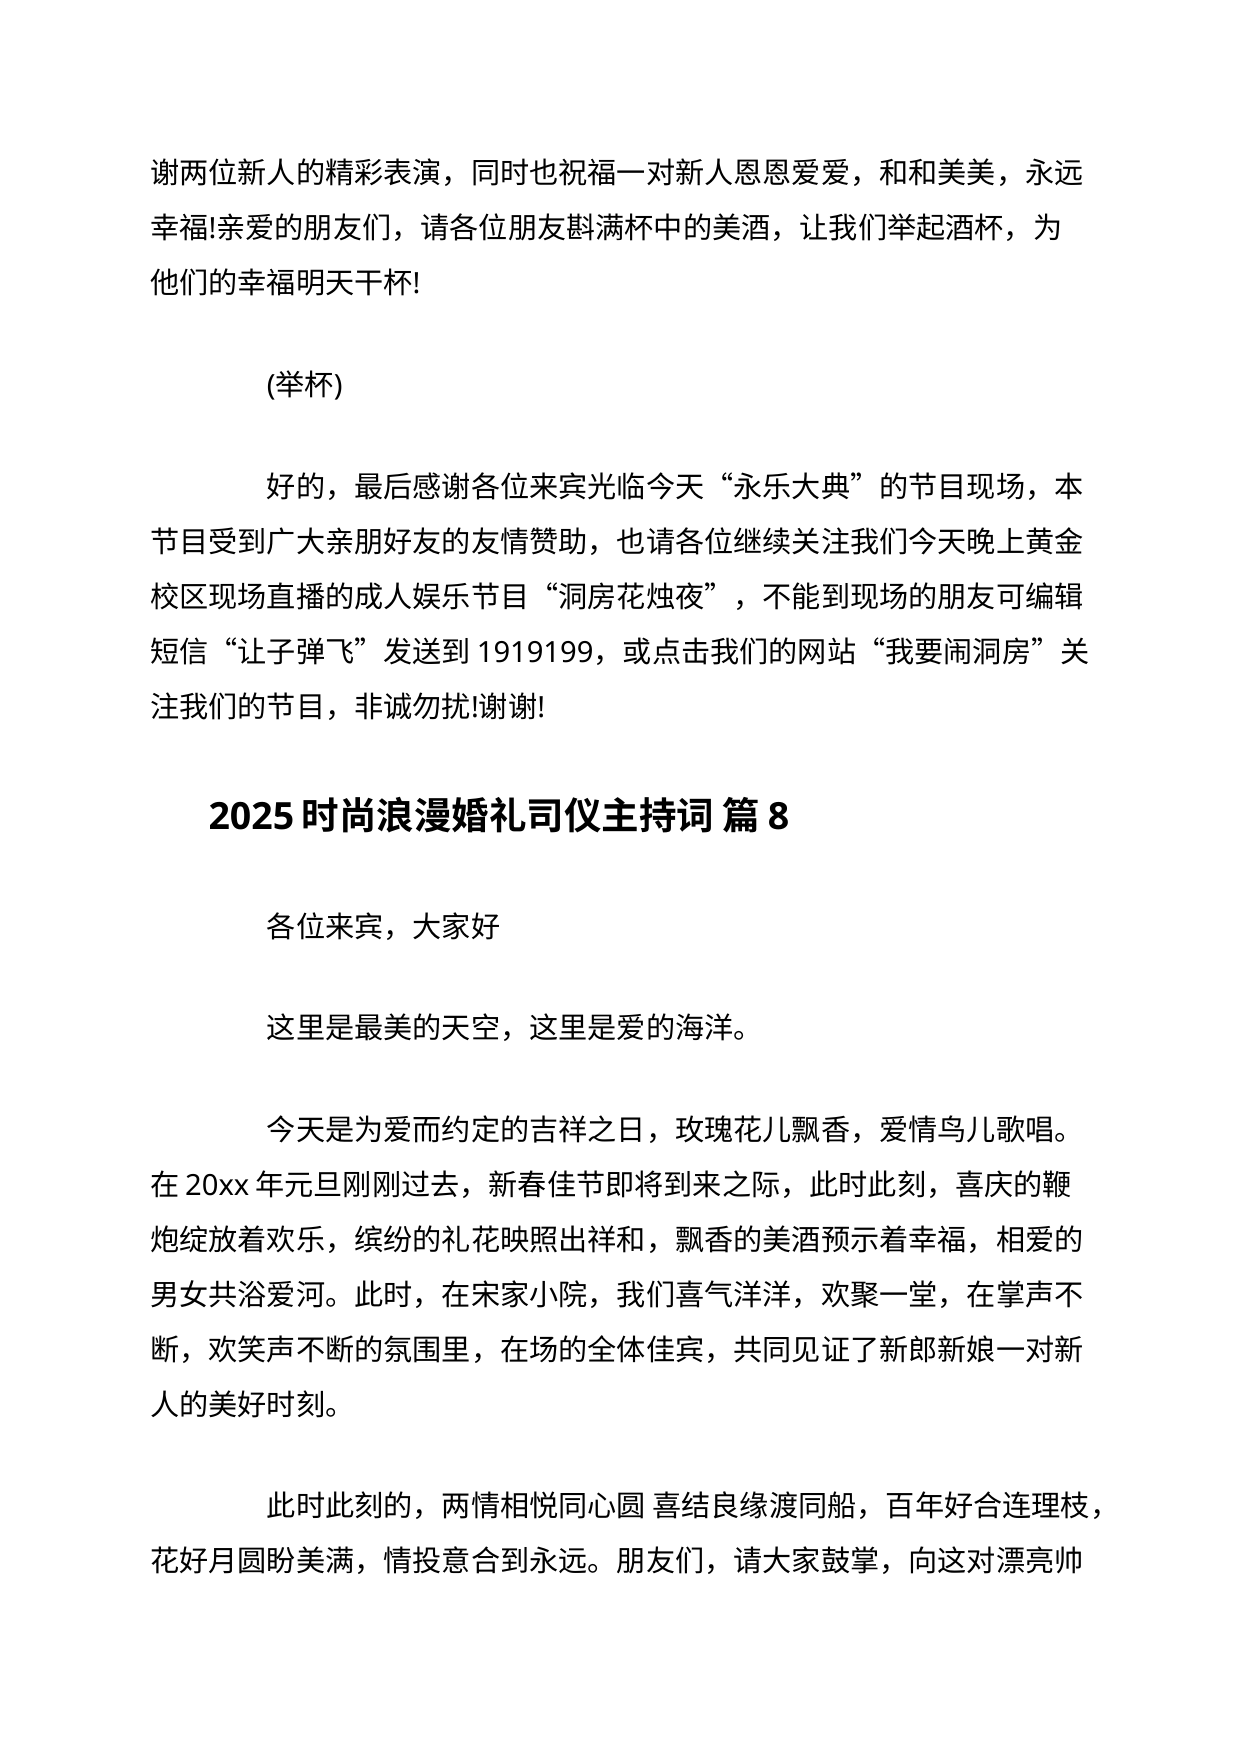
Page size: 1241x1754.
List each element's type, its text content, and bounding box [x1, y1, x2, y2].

text 这里是最美的天空，这里是爱的海洋。 [150, 1005, 1090, 1047]
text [150, 1483, 1090, 1580]
text 好的，最后感谢各位来宾光临今天“永乐大典”的节目现场，本节目受到广大亲朋好友的友情赞助，也请各位继续关注我们今天晚上黄金校区现场直播的成人娱乐节目“洞房花烛夜”，不能到现场的朋友可编辑短信“让子弹飞”发送到1919199，或点击我们的网站“我要闹洞房”关注我们的节目，非诚勿扰!谢谢! [150, 464, 1090, 726]
text 2025时尚浪漫婚礼司仪主持词 篇8 [150, 786, 1090, 840]
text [150, 150, 1090, 302]
text (举杯) [150, 362, 1090, 404]
text 各位来宾，大家好 [150, 903, 1090, 945]
text 今天是为爱而约定的吉祥之日，玫瑰花儿飘香，爱情鸟儿歌唱。在20xx年元旦刚刚过去，新春佳节即将到来之际，此时此刻，喜庆的鞭炮绽放着欢乐，缤纷的礼花映照出祥和，飘香的美酒预示着幸福，相爱的男女共浴爱河。此时，在宋家小院，我们喜气洋洋，欢聚一堂，在掌声不断，欢笑声不断的氛围里，在场的全体佳宾，共同见证了新郎新娘一对新人的美好时刻。 [150, 1107, 1090, 1423]
